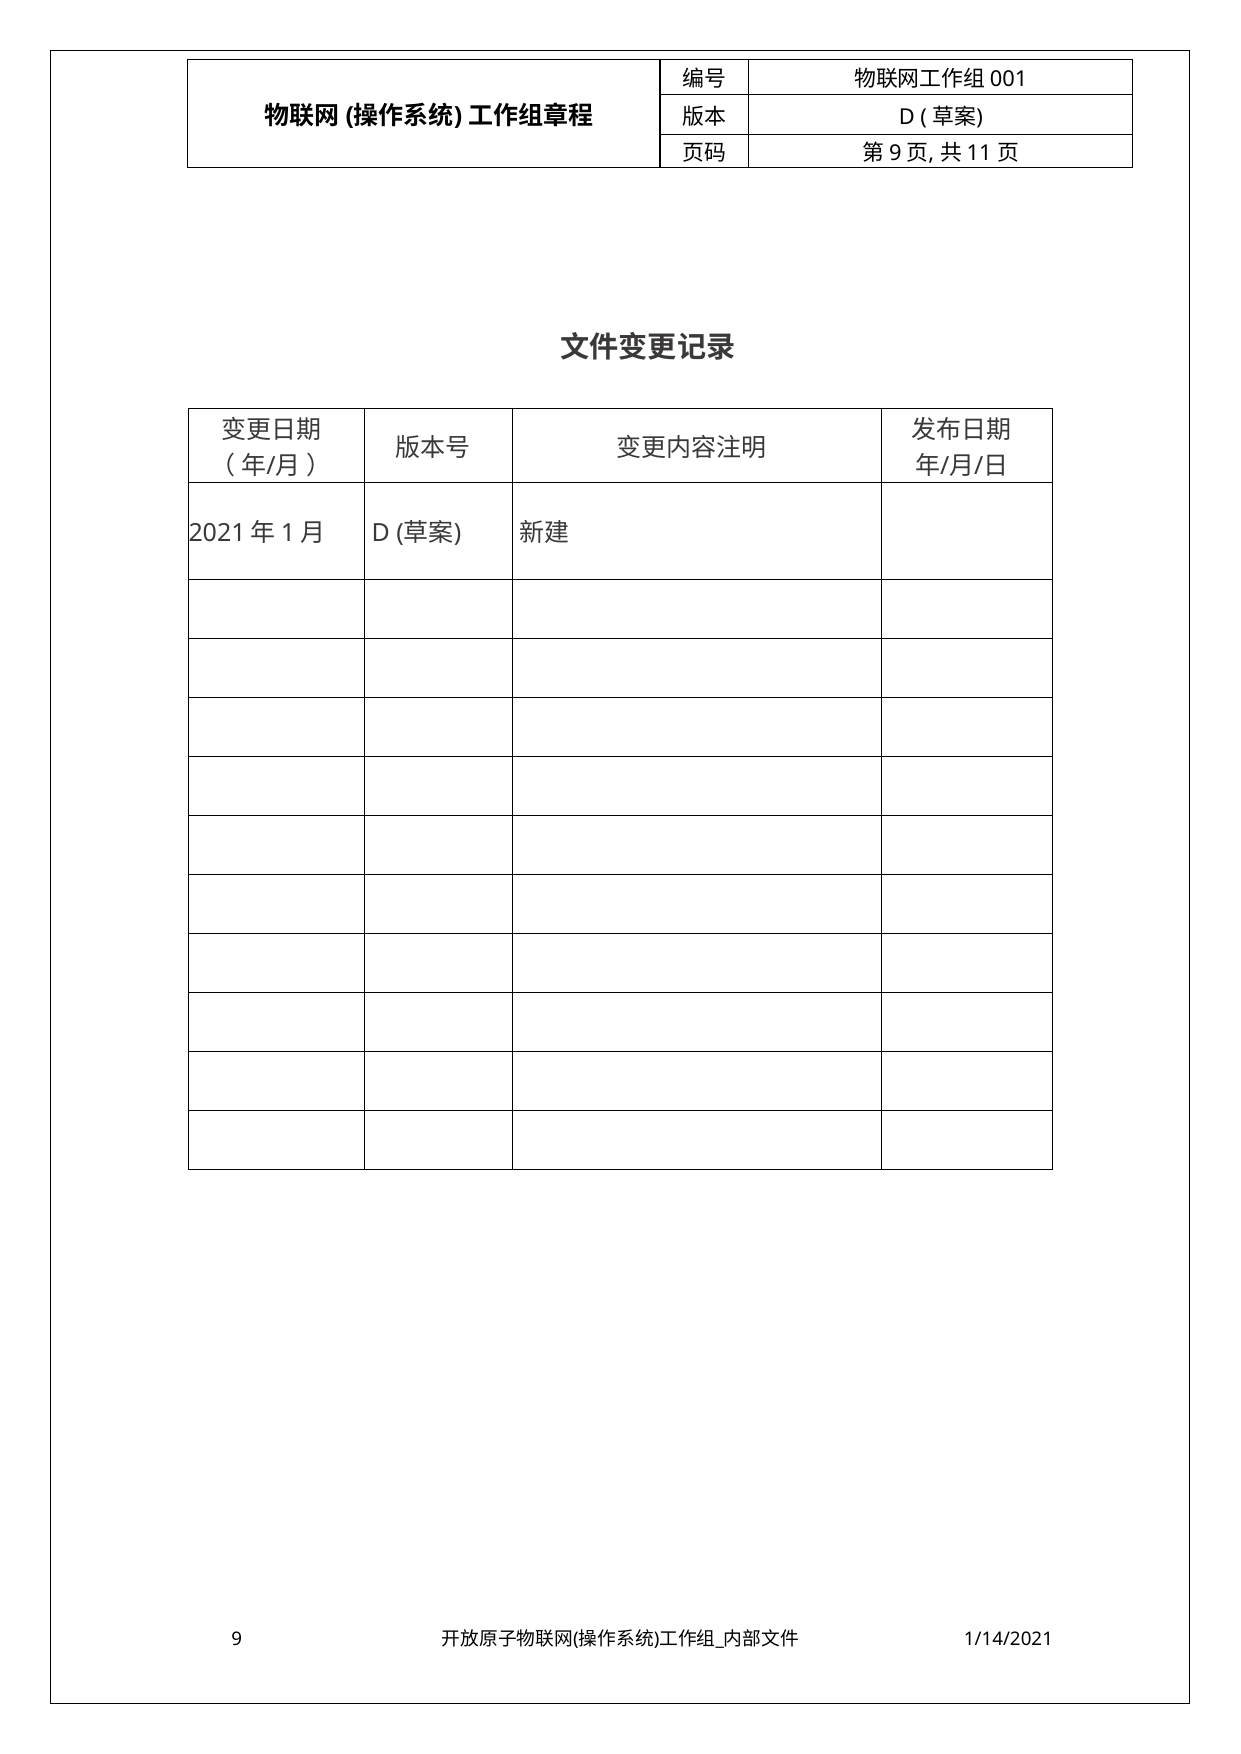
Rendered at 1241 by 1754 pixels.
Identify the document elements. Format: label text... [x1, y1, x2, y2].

table_cell [513, 875, 881, 933]
table_cell [365, 875, 512, 933]
table_cell [189, 816, 364, 874]
table_cell [365, 993, 512, 1051]
table_cell [189, 934, 364, 992]
table_cell [882, 639, 1052, 697]
table_cell [365, 816, 512, 874]
table_cell [882, 875, 1052, 933]
table_header 变更内容注明 [513, 409, 881, 482]
table_cell [513, 639, 881, 697]
table_cell [513, 993, 881, 1051]
table_cell [882, 1052, 1052, 1110]
table_cell [365, 1111, 512, 1169]
table_header 发布日期 年/月/日 [882, 409, 1052, 482]
table_cell 新建 [513, 483, 881, 578]
table_cell [189, 1052, 364, 1110]
table_cell [513, 1052, 881, 1110]
table_cell [365, 757, 512, 815]
table_cell [189, 1111, 364, 1169]
table_cell [365, 934, 512, 992]
table_cell [189, 580, 364, 637]
table_cell [365, 698, 512, 756]
table_cell [189, 639, 364, 697]
table_cell 2021年1月 [189, 483, 364, 578]
table_cell D (草案) [365, 483, 512, 578]
text 文件变更记录 [187, 323, 1108, 366]
table_header 变更日期 （ 年/月 ） [189, 409, 364, 482]
table_cell [882, 483, 1052, 578]
table_cell [513, 580, 881, 637]
table_cell [189, 757, 364, 815]
table_cell [513, 698, 881, 756]
table_cell [882, 698, 1052, 756]
table_cell [513, 757, 881, 815]
table_cell [365, 580, 512, 637]
table_cell [882, 816, 1052, 874]
table_cell [189, 698, 364, 756]
table_cell [882, 580, 1052, 637]
table_cell [882, 1111, 1052, 1169]
table_cell [513, 816, 881, 874]
table_cell [882, 757, 1052, 815]
table_cell [365, 1052, 512, 1110]
table_cell [882, 934, 1052, 992]
table_cell [513, 934, 881, 992]
table_cell [513, 1111, 881, 1169]
table_header 版本号 [365, 409, 512, 482]
table_cell [365, 639, 512, 697]
table_cell [189, 993, 364, 1051]
table_cell [189, 875, 364, 933]
table_cell [882, 993, 1052, 1051]
